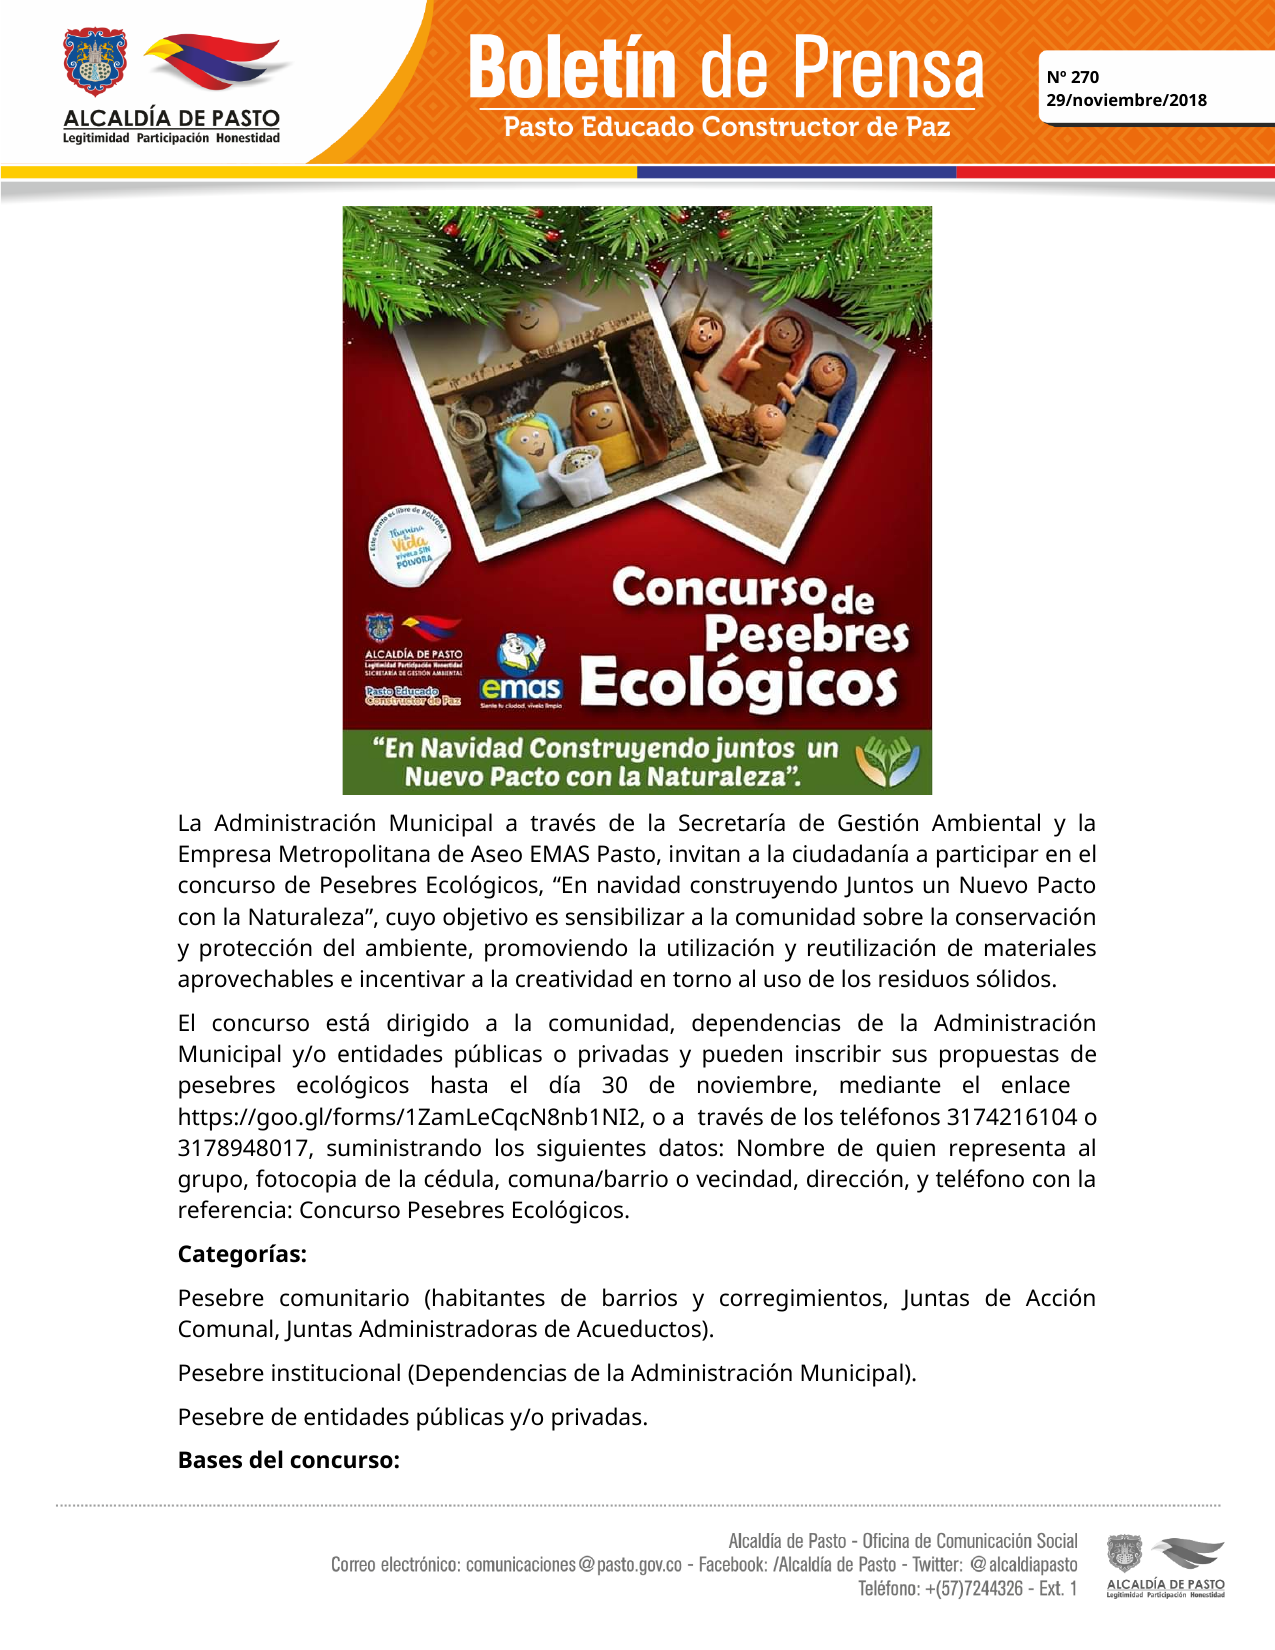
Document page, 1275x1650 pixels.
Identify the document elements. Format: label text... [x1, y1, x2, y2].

text Pesebre de entidades públicas y/o privadas. [177, 1401, 1098, 1432]
text Pesebre comunitario (habitantes de barrios y corregimientos, Juntas de Acción Comunal, Juntas Administradoras de Acueductos). [177, 1282, 1098, 1344]
text Categorías: [177, 1238, 1098, 1269]
text La Administración Municipal a través de la Secretaría de Gestión Ambiental y la Empresa Metropolitana de Aseo EMAS Pasto, invitan a la ciudadanía a participar en el concurso de Pesebres Ecológicos, “En navidad construyendo Juntos un Nuevo Pacto con la Naturaleza”, cuyo objetivo es sensibilizar a la comunidad sobre la conservación y protección del ambiente, promoviendo la utilización y reutilización de materiales aprovechables e incentivar a la creatividad en torno al uso de los residuos sólidos. [177, 807, 1098, 994]
text El concurso está dirigido a la comunidad, dependencias de la Administración Municipal y/o entidades públicas o privadas y pueden inscribir sus propuestas de pesebres ecológicos hasta el día 30 de noviembre, mediante el enlace https://goo.gl/forms/1ZamLeCqcN8nb1NI2, o a través de los teléfonos 3174216104 o 3178948017, suministrando los siguientes datos: Nombre de quien representa al grupo, fotocopia de la cédula, comuna/barrio o vecindad, dirección, y teléfono con la referencia: Concurso Pesebres Ecológicos. [177, 1007, 1098, 1226]
text Bases del concurso: [177, 1444, 1098, 1476]
text Pesebre institucional (Dependencias de la Administración Municipal). [177, 1357, 1098, 1388]
picture [0, 0, 1275, 1645]
